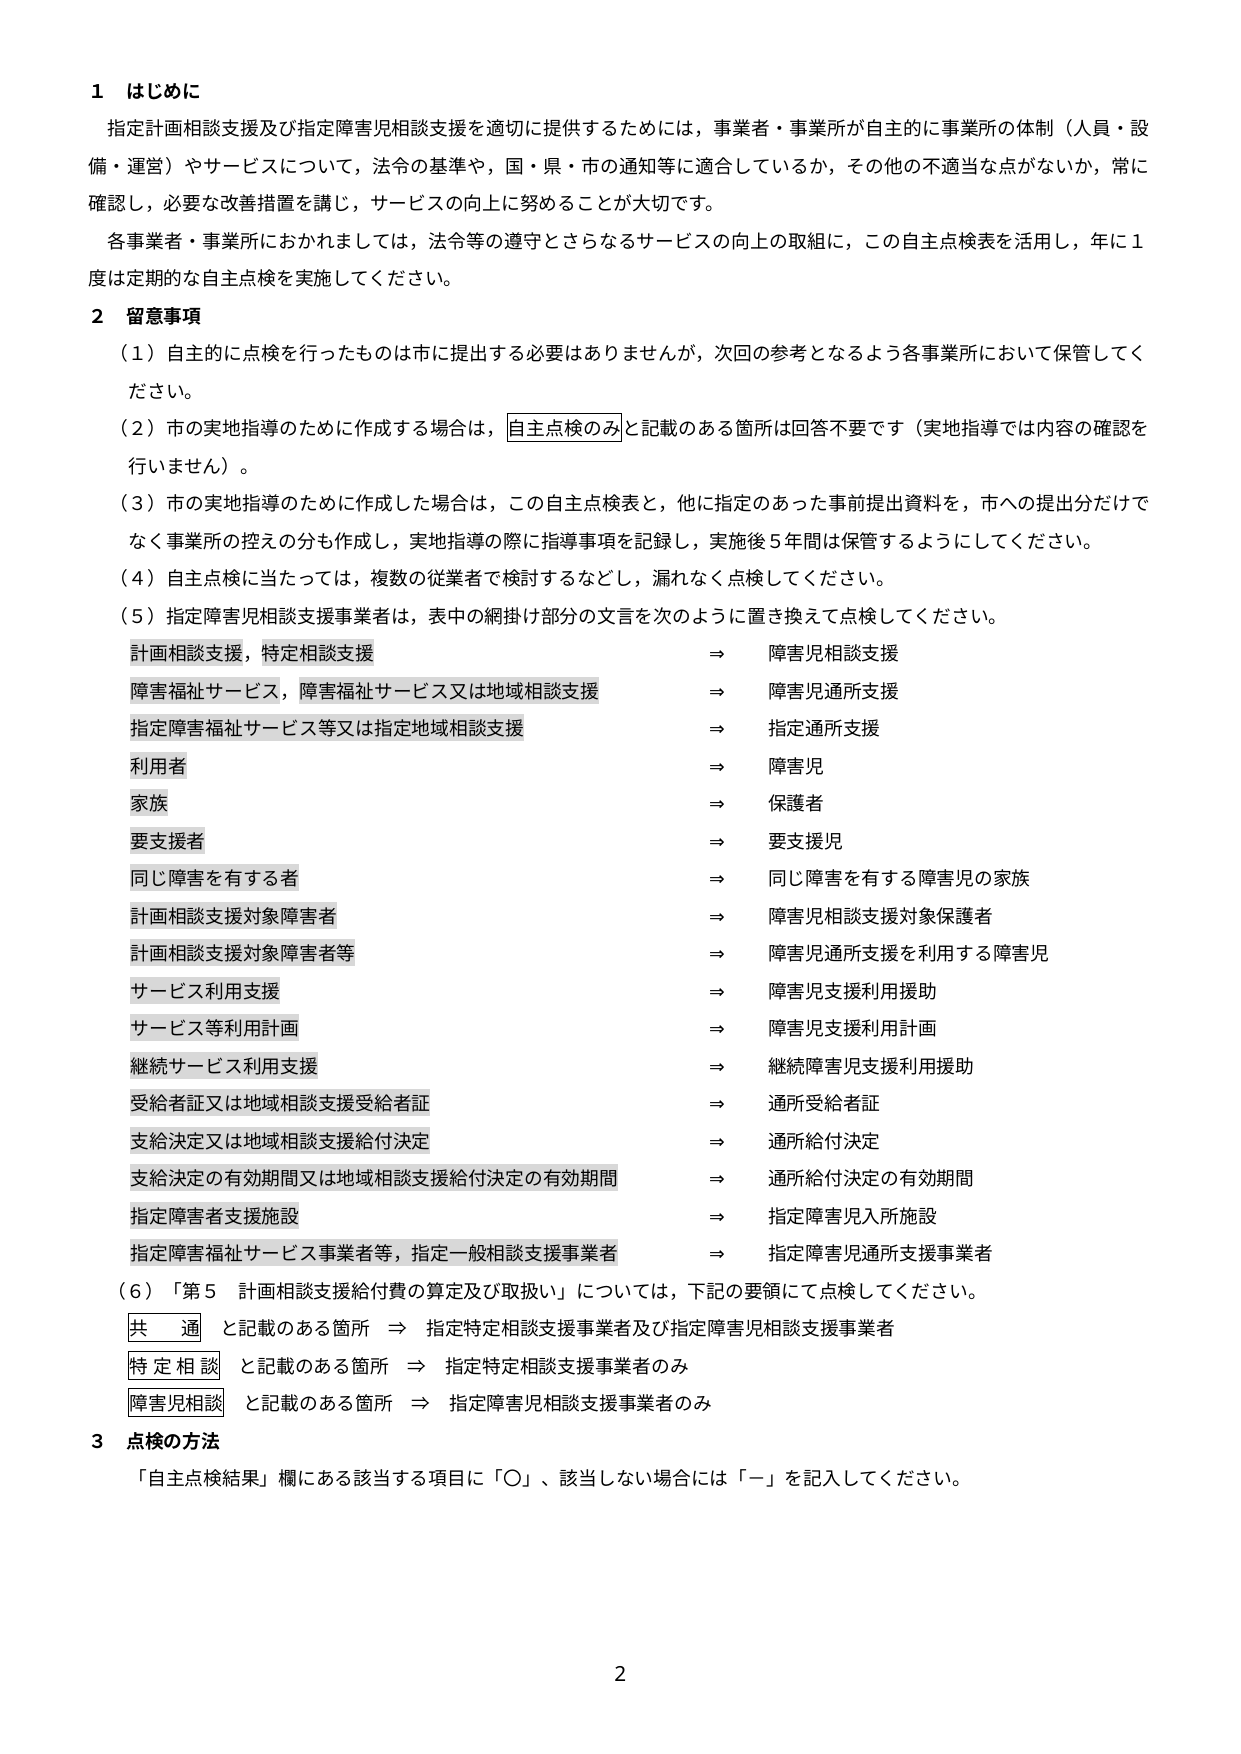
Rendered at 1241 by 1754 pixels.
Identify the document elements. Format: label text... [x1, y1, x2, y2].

text （４）自主点検に当たっては，複数の従業者で検討するなどし，漏れなく点検してください。 [109, 559, 1152, 596]
text 障害福祉サービス，障害福祉サービス又は地域相談支援 ⇒ 障害児通所支援 [130, 671, 1152, 709]
text 支給決定の有効期間又は地域相談支援給付決定の有効期間 ⇒ 通所給付決定の有効期間 [130, 1159, 1152, 1196]
text 同じ障害を有する者 ⇒ 同じ障害を有する障害児の家族 [130, 859, 1152, 896]
text 障害児相談 と記載のある箇所 ⇒ 指定障害児相談支援事業者のみ [128, 1384, 1152, 1421]
text （３）市の実地指導のために作成した場合は，この自主点検表と，他に指定のあった事前提出資料を，市への提出分だけでなく事業所の控えの分も作成し，実地指導の際に指導事項を記録し，実施後５年間は保管するようにしてください。 [109, 484, 1152, 559]
text 指定障害福祉サービス等又は指定地域相談支援 ⇒ 指定通所支援 [130, 709, 1152, 746]
text 利用者 ⇒ 障害児 [130, 746, 1152, 784]
text 支給決定又は地域相談支援給付決定 ⇒ 通所給付決定 [130, 1121, 1152, 1159]
text 受給者証又は地域相談支援受給者証 ⇒ 通所受給者証 [130, 1084, 1152, 1121]
text 要支援者 ⇒ 要支援児 [130, 821, 1152, 859]
text （６）「第５ 計画相談支援給付費の算定及び取扱い」については，下記の要領にて点検してください。 [107, 1271, 1152, 1309]
text （５）指定障害児相談支援事業者は，表中の網掛け部分の文言を次のように置き換えて点検してください。 [109, 596, 1152, 634]
text 「自主点検結果」欄にある該当する項目に「〇」、該当しない場合には「－」を記入してください。 [109, 1459, 1152, 1496]
text （２）市の実地指導のために作成する場合は，自主点検のみと記載のある箇所は回答不要です（実地指導では内容の確認を行いません）。 [109, 409, 1152, 484]
subtitle ２ 留意事項 [89, 296, 1152, 334]
text 指定障害福祉サービス事業者等，指定一般相談支援事業者 ⇒ 指定障害児通所支援事業者 [130, 1234, 1152, 1271]
text 継続サービス利用支援 ⇒ 継続障害児支援利用援助 [130, 1046, 1152, 1084]
text （１）自主的に点検を行ったものは市に提出する必要はありませんが，次回の参考となるよう各事業所において保管してください。 [109, 334, 1152, 409]
subtitle ３ 点検の方法 [89, 1421, 1152, 1459]
text 指定計画相談支援及び指定障害児相談支援を適切に提供するためには，事業者・事業所が自主的に事業所の体制（人員・設備・運営）やサービスについて，法令の基準や，国・県・市の通知等に適合しているか，その他の不適当な点がないか，常に確認し，必要な改善措置を講じ，サービスの向上に努めることが大切です。 [89, 109, 1152, 221]
text サービス等利用計画 ⇒ 障害児支援利用計画 [130, 1009, 1152, 1046]
text 各事業者・事業所におかれましては，法令等の遵守とさらなるサービスの向上の取組に，この自主点検表を活用し，年に１度は定期的な自主点検を実施してください。 [89, 221, 1152, 296]
text 特定相談 と記載のある箇所 ⇒ 指定特定相談支援事業者のみ [128, 1346, 1152, 1384]
text 計画相談支援対象障害者 ⇒ 障害児相談支援対象保護者 [130, 896, 1152, 934]
text 計画相談支援対象障害者等 ⇒ 障害児通所支援を利用する障害児 [130, 934, 1152, 971]
text サービス利用支援 ⇒ 障害児支援利用援助 [130, 971, 1152, 1009]
text 計画相談支援，特定相談支援 ⇒ 障害児相談支援 [130, 634, 1152, 671]
subtitle １ はじめに [89, 71, 1152, 109]
text 家族 ⇒ 保護者 [130, 784, 1152, 821]
text 指定障害者支援施設 ⇒ 指定障害児入所施設 [130, 1196, 1152, 1234]
text 共通 と記載のある箇所 ⇒ 指定特定相談支援事業者及び指定障害児相談支援事業者 [128, 1309, 1152, 1346]
